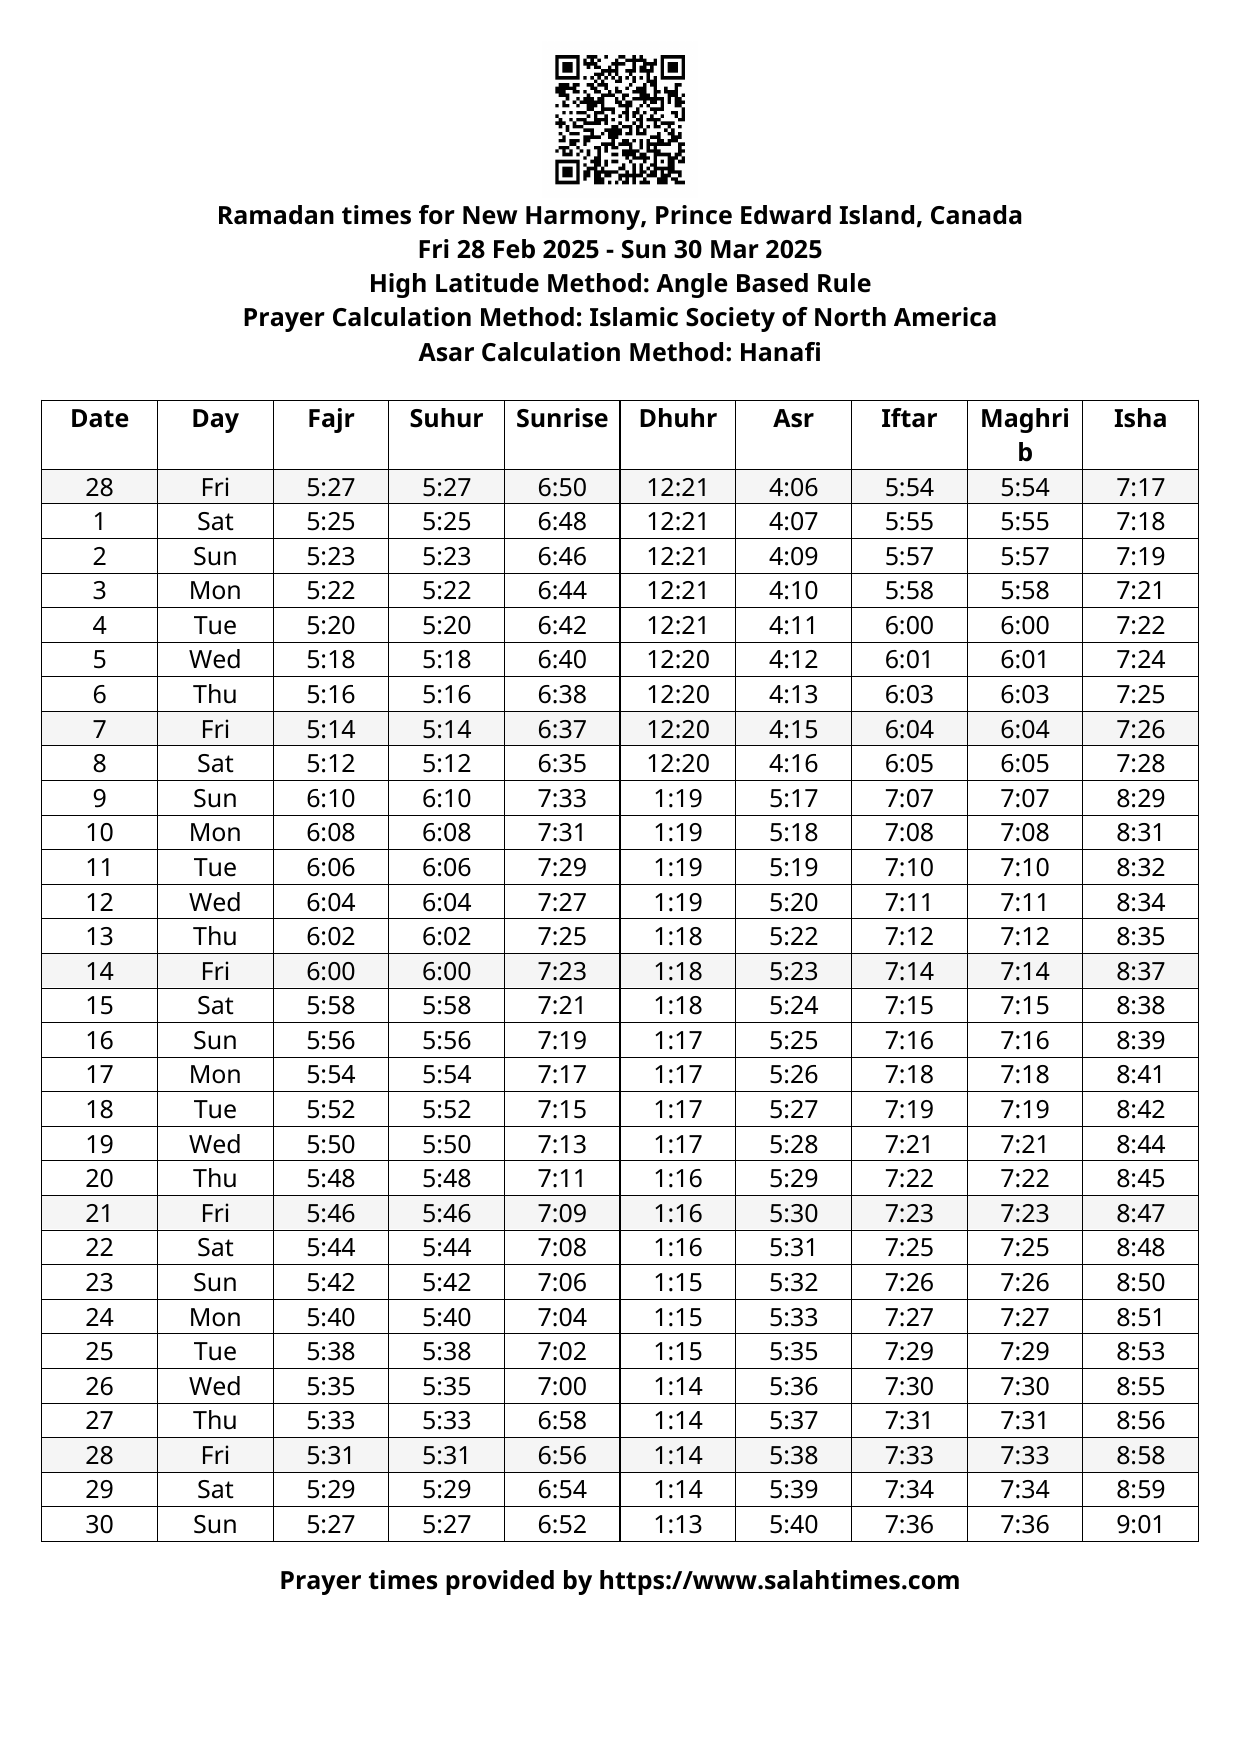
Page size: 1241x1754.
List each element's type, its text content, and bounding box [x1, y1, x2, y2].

table_cell 5:20 [274, 608, 388, 642]
table_cell 7:22 [968, 1161, 1082, 1195]
table_cell 5:46 [389, 1196, 504, 1229]
text Prayer Calculation Method: Islamic Society of North America [42, 300, 1198, 334]
table_cell 5:22 [389, 574, 504, 607]
table_cell 5:55 [852, 504, 967, 538]
table_cell Mon [158, 1058, 273, 1091]
table_cell 4:07 [736, 504, 851, 538]
table_cell 5:56 [274, 1023, 388, 1057]
table_cell 5:39 [736, 1473, 851, 1506]
table_cell 9 [42, 781, 157, 814]
table_cell Tue [158, 608, 273, 642]
table_cell 7:12 [968, 919, 1082, 953]
table_cell 7:15 [852, 989, 967, 1022]
table_cell 1 [42, 504, 157, 538]
table_cell 8:29 [1083, 781, 1198, 814]
table_cell Fri [158, 1196, 273, 1229]
table_cell 7:22 [852, 1161, 967, 1195]
table_cell 5:57 [968, 539, 1082, 572]
table_cell 5:19 [736, 850, 851, 884]
table_cell 7:02 [505, 1334, 619, 1368]
table_cell 12:21 [621, 608, 735, 642]
table_cell 12:20 [621, 677, 735, 711]
table_cell 7:31 [968, 1404, 1082, 1437]
table_cell 1:18 [621, 989, 735, 1022]
table_cell 12:21 [621, 539, 735, 572]
table_cell 5:35 [274, 1369, 388, 1402]
table_cell 8:34 [1083, 885, 1198, 918]
table_header Dhuhr [621, 401, 735, 469]
table_cell 5:29 [389, 1473, 504, 1506]
table_cell 7:16 [852, 1023, 967, 1057]
table_cell 7:18 [1083, 504, 1198, 538]
table_cell 5:35 [736, 1334, 851, 1368]
table_cell 12:20 [621, 746, 735, 780]
table_cell 5:14 [274, 712, 388, 745]
table_cell 4:12 [736, 643, 851, 676]
table_cell 5:40 [736, 1507, 851, 1541]
table_cell 7:33 [852, 1438, 967, 1472]
table_header Iftar [852, 401, 967, 469]
text Ramadan times for New Harmony, Prince Edward Island, Canada [42, 198, 1198, 232]
table_cell Sat [158, 1473, 273, 1506]
table_cell 8:59 [1083, 1473, 1198, 1506]
table_cell 5:54 [968, 470, 1082, 503]
table_cell Mon [158, 574, 273, 607]
table_cell 6 [42, 677, 157, 711]
table_cell 7:27 [852, 1300, 967, 1333]
table_cell 7:21 [852, 1127, 967, 1160]
table_cell 6:10 [389, 781, 504, 814]
table_cell 5:40 [389, 1300, 504, 1333]
table_cell 4:09 [736, 539, 851, 572]
table_cell 7:23 [968, 1196, 1082, 1229]
table_cell 6:38 [505, 677, 619, 711]
table_cell 4:10 [736, 574, 851, 607]
table_cell 7:21 [968, 1127, 1082, 1160]
table_cell 5:17 [736, 781, 851, 814]
text High Latitude Method: Angle Based Rule [42, 266, 1198, 300]
table_cell 29 [42, 1473, 157, 1506]
table_cell 26 [42, 1369, 157, 1402]
table_cell 30 [42, 1507, 157, 1541]
table_cell 5:33 [389, 1404, 504, 1437]
table_cell 16 [42, 1023, 157, 1057]
table_cell 7:24 [1083, 643, 1198, 676]
table_cell 8:58 [1083, 1438, 1198, 1472]
table_cell 5:52 [389, 1092, 504, 1126]
table_cell 1:19 [621, 885, 735, 918]
table_cell 5:38 [274, 1334, 388, 1368]
table_cell 7:23 [852, 1196, 967, 1229]
table_cell 7:25 [1083, 677, 1198, 711]
table_cell 11 [42, 850, 157, 884]
table_cell 7:29 [505, 850, 619, 884]
table_cell 24 [42, 1300, 157, 1333]
table_cell 8:31 [1083, 816, 1198, 849]
table_cell 7:04 [505, 1300, 619, 1333]
table_cell 5:54 [389, 1058, 504, 1091]
table_cell 5:25 [389, 504, 504, 538]
text Fri 28 Feb 2025 - Sun 30 Mar 2025 [42, 232, 1198, 266]
table_cell 6:58 [505, 1404, 619, 1437]
table_cell 6:02 [274, 919, 388, 953]
table_cell Thu [158, 1161, 273, 1195]
table_cell 12:20 [621, 712, 735, 745]
table_cell 6:06 [274, 850, 388, 884]
table_cell 13 [42, 919, 157, 953]
table_cell 5:50 [389, 1127, 504, 1160]
table_cell 7:22 [1083, 608, 1198, 642]
table_cell 8:55 [1083, 1369, 1198, 1402]
table_cell 5:38 [736, 1438, 851, 1472]
table_cell 5:58 [852, 574, 967, 607]
table_cell 8:41 [1083, 1058, 1198, 1091]
table_cell Wed [158, 643, 273, 676]
table_cell 25 [42, 1334, 157, 1368]
table_cell 7:34 [852, 1473, 967, 1506]
table_cell 7:33 [505, 781, 619, 814]
table_cell 7:14 [968, 954, 1082, 987]
table_cell 7:19 [968, 1092, 1082, 1126]
table_cell 7:31 [852, 1404, 967, 1437]
table_cell 7:16 [968, 1023, 1082, 1057]
table_cell 5:57 [852, 539, 967, 572]
table_cell 5:30 [736, 1196, 851, 1229]
table_cell 6:04 [968, 712, 1082, 745]
table_cell 15 [42, 989, 157, 1022]
table_cell 7:10 [852, 850, 967, 884]
table_cell 7:15 [505, 1092, 619, 1126]
table_cell 5:12 [274, 746, 388, 780]
table_cell 5:14 [389, 712, 504, 745]
table_cell 5:33 [736, 1300, 851, 1333]
table_cell 7:26 [852, 1265, 967, 1299]
table_cell 6:35 [505, 746, 619, 780]
table_cell 6:03 [968, 677, 1082, 711]
table_cell 1:14 [621, 1369, 735, 1402]
table_cell 7:27 [505, 885, 619, 918]
table_cell 5:37 [736, 1404, 851, 1437]
table_cell 5:44 [274, 1231, 388, 1264]
table_cell 8 [42, 746, 157, 780]
table_cell 28 [42, 1438, 157, 1472]
table_cell 8:32 [1083, 850, 1198, 884]
table_cell 6:56 [505, 1438, 619, 1472]
table_cell 4:11 [736, 608, 851, 642]
table_cell 5:23 [389, 539, 504, 572]
table_header Fajr [274, 401, 388, 469]
table_cell 7:06 [505, 1265, 619, 1299]
table_cell 5:46 [274, 1196, 388, 1229]
table_cell 5:16 [274, 677, 388, 711]
table_cell 1:18 [621, 919, 735, 953]
table_cell 1:17 [621, 1023, 735, 1057]
table_cell 5:27 [736, 1092, 851, 1126]
table_cell Sun [158, 1265, 273, 1299]
table_cell 1:15 [621, 1300, 735, 1333]
table_cell 8:35 [1083, 919, 1198, 953]
table_cell 4:06 [736, 470, 851, 503]
table_cell 5:22 [736, 919, 851, 953]
table_cell 8:51 [1083, 1300, 1198, 1333]
table_cell 7:18 [968, 1058, 1082, 1091]
table_cell 1:14 [621, 1438, 735, 1472]
table_cell 5:29 [274, 1473, 388, 1506]
table_cell 6:00 [968, 608, 1082, 642]
table_cell 5:23 [736, 954, 851, 987]
table_cell 7:36 [852, 1507, 967, 1541]
table_cell 5:25 [274, 504, 388, 538]
table_cell Thu [158, 677, 273, 711]
table_cell 7:08 [852, 816, 967, 849]
table_cell 5:18 [389, 643, 504, 676]
table_cell 7 [42, 712, 157, 745]
table_cell 5:16 [389, 677, 504, 711]
table_cell 6:48 [505, 504, 619, 538]
table_cell 6:06 [389, 850, 504, 884]
table_cell 1:15 [621, 1334, 735, 1368]
table_cell 6:40 [505, 643, 619, 676]
table_cell 5:31 [736, 1231, 851, 1264]
table_cell 7:21 [1083, 574, 1198, 607]
table_cell 4 [42, 608, 157, 642]
text Prayer times provided by https://www.salahtimes.com [42, 1563, 1198, 1597]
table_cell 7:19 [1083, 539, 1198, 572]
table_cell 6:10 [274, 781, 388, 814]
table_cell 7:19 [852, 1092, 967, 1126]
table_cell 5:56 [389, 1023, 504, 1057]
table_cell 5:52 [274, 1092, 388, 1126]
table_cell 6:00 [389, 954, 504, 987]
table_cell 28 [42, 470, 157, 503]
table_header Day [158, 401, 273, 469]
table_cell 5:12 [389, 746, 504, 780]
table_cell 5:26 [736, 1058, 851, 1091]
table_header Maghrib [968, 401, 1082, 469]
table_cell 5:20 [736, 885, 851, 918]
table_cell 5:55 [968, 504, 1082, 538]
table_cell 1:19 [621, 781, 735, 814]
table_cell 7:07 [852, 781, 967, 814]
table_cell 27 [42, 1404, 157, 1437]
table_cell Thu [158, 919, 273, 953]
table_cell 5:38 [389, 1334, 504, 1368]
table_cell 6:00 [274, 954, 388, 987]
table_cell 5:22 [274, 574, 388, 607]
table_cell 5:27 [274, 470, 388, 503]
table_header Isha [1083, 401, 1198, 469]
table_cell 20 [42, 1161, 157, 1195]
table_cell 7:00 [505, 1369, 619, 1402]
table_cell 6:04 [389, 885, 504, 918]
table_cell 5:31 [274, 1438, 388, 1472]
table_cell 1:18 [621, 954, 735, 987]
table_cell 7:30 [968, 1369, 1082, 1402]
table_cell 1:17 [621, 1058, 735, 1091]
table_cell 8:38 [1083, 989, 1198, 1022]
table_cell 7:12 [852, 919, 967, 953]
table_cell 4:16 [736, 746, 851, 780]
table_cell 5:35 [389, 1369, 504, 1402]
table_cell 8:37 [1083, 954, 1198, 987]
table_cell 12:21 [621, 504, 735, 538]
table_cell 7:08 [968, 816, 1082, 849]
table_cell 7:13 [505, 1127, 619, 1160]
table_cell 7:31 [505, 816, 619, 849]
table_cell 8:50 [1083, 1265, 1198, 1299]
table_cell 1:14 [621, 1404, 735, 1437]
table_cell 7:29 [968, 1334, 1082, 1368]
table_cell 7:11 [852, 885, 967, 918]
table_cell Tue [158, 1092, 273, 1126]
table_cell Mon [158, 816, 273, 849]
table_cell 7:08 [505, 1231, 619, 1264]
table_cell 5:33 [274, 1404, 388, 1437]
text Asar Calculation Method: Hanafi [42, 334, 1198, 368]
table_cell 5:18 [274, 643, 388, 676]
table_cell 4:15 [736, 712, 851, 745]
table_cell 4:13 [736, 677, 851, 711]
table_cell 5:42 [274, 1265, 388, 1299]
table_cell 7:25 [505, 919, 619, 953]
table_cell Fri [158, 470, 273, 503]
table_cell 6:05 [852, 746, 967, 780]
table_cell 3 [42, 574, 157, 607]
table_cell 1:16 [621, 1196, 735, 1229]
table_cell 5:29 [736, 1161, 851, 1195]
table_header Suhur [389, 401, 504, 469]
table_cell 5:20 [389, 608, 504, 642]
table_cell 5:18 [736, 816, 851, 849]
table_cell 1:13 [621, 1507, 735, 1541]
table_cell 18 [42, 1092, 157, 1126]
table_cell Fri [158, 954, 273, 987]
table_cell 9:01 [1083, 1507, 1198, 1541]
table_cell 8:39 [1083, 1023, 1198, 1057]
table_cell 5:58 [968, 574, 1082, 607]
table_cell 7:11 [968, 885, 1082, 918]
table_cell 8:56 [1083, 1404, 1198, 1437]
table_cell 7:15 [968, 989, 1082, 1022]
table_cell 5:58 [389, 989, 504, 1022]
table_cell 14 [42, 954, 157, 987]
table_cell Wed [158, 885, 273, 918]
table_cell 6:46 [505, 539, 619, 572]
table_cell 12 [42, 885, 157, 918]
table_cell 6:04 [852, 712, 967, 745]
table_cell 7:07 [968, 781, 1082, 814]
table_cell 7:33 [968, 1438, 1082, 1472]
table_cell 5:27 [274, 1507, 388, 1541]
table_cell 5:36 [736, 1369, 851, 1402]
table_cell 6:01 [968, 643, 1082, 676]
table_cell 7:18 [852, 1058, 967, 1091]
table_cell Sun [158, 781, 273, 814]
table_cell 7:14 [852, 954, 967, 987]
table_cell 1:16 [621, 1231, 735, 1264]
table_cell 7:29 [852, 1334, 967, 1368]
table_cell 1:19 [621, 850, 735, 884]
table_cell 7:26 [1083, 712, 1198, 745]
table_cell 5:44 [389, 1231, 504, 1264]
table_cell 7:26 [968, 1265, 1082, 1299]
table_cell Wed [158, 1127, 273, 1160]
table_cell 5:58 [274, 989, 388, 1022]
table_cell 8:53 [1083, 1334, 1198, 1368]
table_cell 6:08 [274, 816, 388, 849]
table_cell 5 [42, 643, 157, 676]
table_cell 6:03 [852, 677, 967, 711]
table_cell 5:27 [389, 1507, 504, 1541]
table_cell Sat [158, 746, 273, 780]
table_cell 1:16 [621, 1161, 735, 1195]
table_header Date [42, 401, 157, 469]
table_cell Sat [158, 1231, 273, 1264]
table_cell 7:25 [968, 1231, 1082, 1264]
table_cell Tue [158, 1334, 273, 1368]
table_cell 8:42 [1083, 1092, 1198, 1126]
table_cell 7:25 [852, 1231, 967, 1264]
table_cell 5:23 [274, 539, 388, 572]
table_cell 5:42 [389, 1265, 504, 1299]
table_cell 7:23 [505, 954, 619, 987]
table_cell 7:27 [968, 1300, 1082, 1333]
table_cell 5:28 [736, 1127, 851, 1160]
table_cell 6:54 [505, 1473, 619, 1506]
table_cell 5:24 [736, 989, 851, 1022]
table_cell 12:21 [621, 470, 735, 503]
table_cell 6:04 [274, 885, 388, 918]
table_cell 5:27 [389, 470, 504, 503]
table_cell 23 [42, 1265, 157, 1299]
table_cell 7:10 [968, 850, 1082, 884]
table_cell 7:21 [505, 989, 619, 1022]
table_cell 6:37 [505, 712, 619, 745]
table_cell 10 [42, 816, 157, 849]
table_cell 1:15 [621, 1265, 735, 1299]
table_cell 6:01 [852, 643, 967, 676]
picture [542, 41, 699, 198]
table_cell 6:42 [505, 608, 619, 642]
table_cell 1:14 [621, 1473, 735, 1506]
table_cell 8:47 [1083, 1196, 1198, 1229]
table_cell 7:17 [505, 1058, 619, 1091]
table_cell 2 [42, 539, 157, 572]
table_cell 5:40 [274, 1300, 388, 1333]
table_cell 1:19 [621, 816, 735, 849]
table_cell 7:17 [1083, 470, 1198, 503]
table_cell Sat [158, 504, 273, 538]
table_cell 12:20 [621, 643, 735, 676]
table_cell 21 [42, 1196, 157, 1229]
table_cell 6:52 [505, 1507, 619, 1541]
table_cell Wed [158, 1369, 273, 1402]
table_cell 7:36 [968, 1507, 1082, 1541]
table_cell Sun [158, 539, 273, 572]
table_cell Sun [158, 1507, 273, 1541]
table_cell 8:44 [1083, 1127, 1198, 1160]
table_cell 5:54 [274, 1058, 388, 1091]
table_cell 6:02 [389, 919, 504, 953]
table_cell 7:28 [1083, 746, 1198, 780]
table_cell 6:05 [968, 746, 1082, 780]
table_cell 5:48 [274, 1161, 388, 1195]
table_cell 5:54 [852, 470, 967, 503]
table_cell 1:17 [621, 1092, 735, 1126]
table_cell Tue [158, 850, 273, 884]
table_cell 6:00 [852, 608, 967, 642]
table_cell 5:31 [389, 1438, 504, 1472]
table_cell 5:48 [389, 1161, 504, 1195]
table_cell 1:17 [621, 1127, 735, 1160]
table_cell 22 [42, 1231, 157, 1264]
table_cell 7:30 [852, 1369, 967, 1402]
table_cell 19 [42, 1127, 157, 1160]
table_cell 17 [42, 1058, 157, 1091]
table_cell Thu [158, 1404, 273, 1437]
table_header Sunrise [505, 401, 619, 469]
table_cell 8:45 [1083, 1161, 1198, 1195]
table_cell Sun [158, 1023, 273, 1057]
table_cell Sat [158, 989, 273, 1022]
table_cell 6:50 [505, 470, 619, 503]
table_cell Fri [158, 712, 273, 745]
table_cell 7:11 [505, 1161, 619, 1195]
table_cell 6:08 [389, 816, 504, 849]
table_cell 5:25 [736, 1023, 851, 1057]
table_cell 8:48 [1083, 1231, 1198, 1264]
table_header Asr [736, 401, 851, 469]
table_cell Mon [158, 1300, 273, 1333]
table_cell 6:44 [505, 574, 619, 607]
table_cell 5:50 [274, 1127, 388, 1160]
table_cell 12:21 [621, 574, 735, 607]
table_cell 5:32 [736, 1265, 851, 1299]
table_cell 7:09 [505, 1196, 619, 1229]
table_cell Fri [158, 1438, 273, 1472]
table_cell 7:19 [505, 1023, 619, 1057]
table_cell 7:34 [968, 1473, 1082, 1506]
